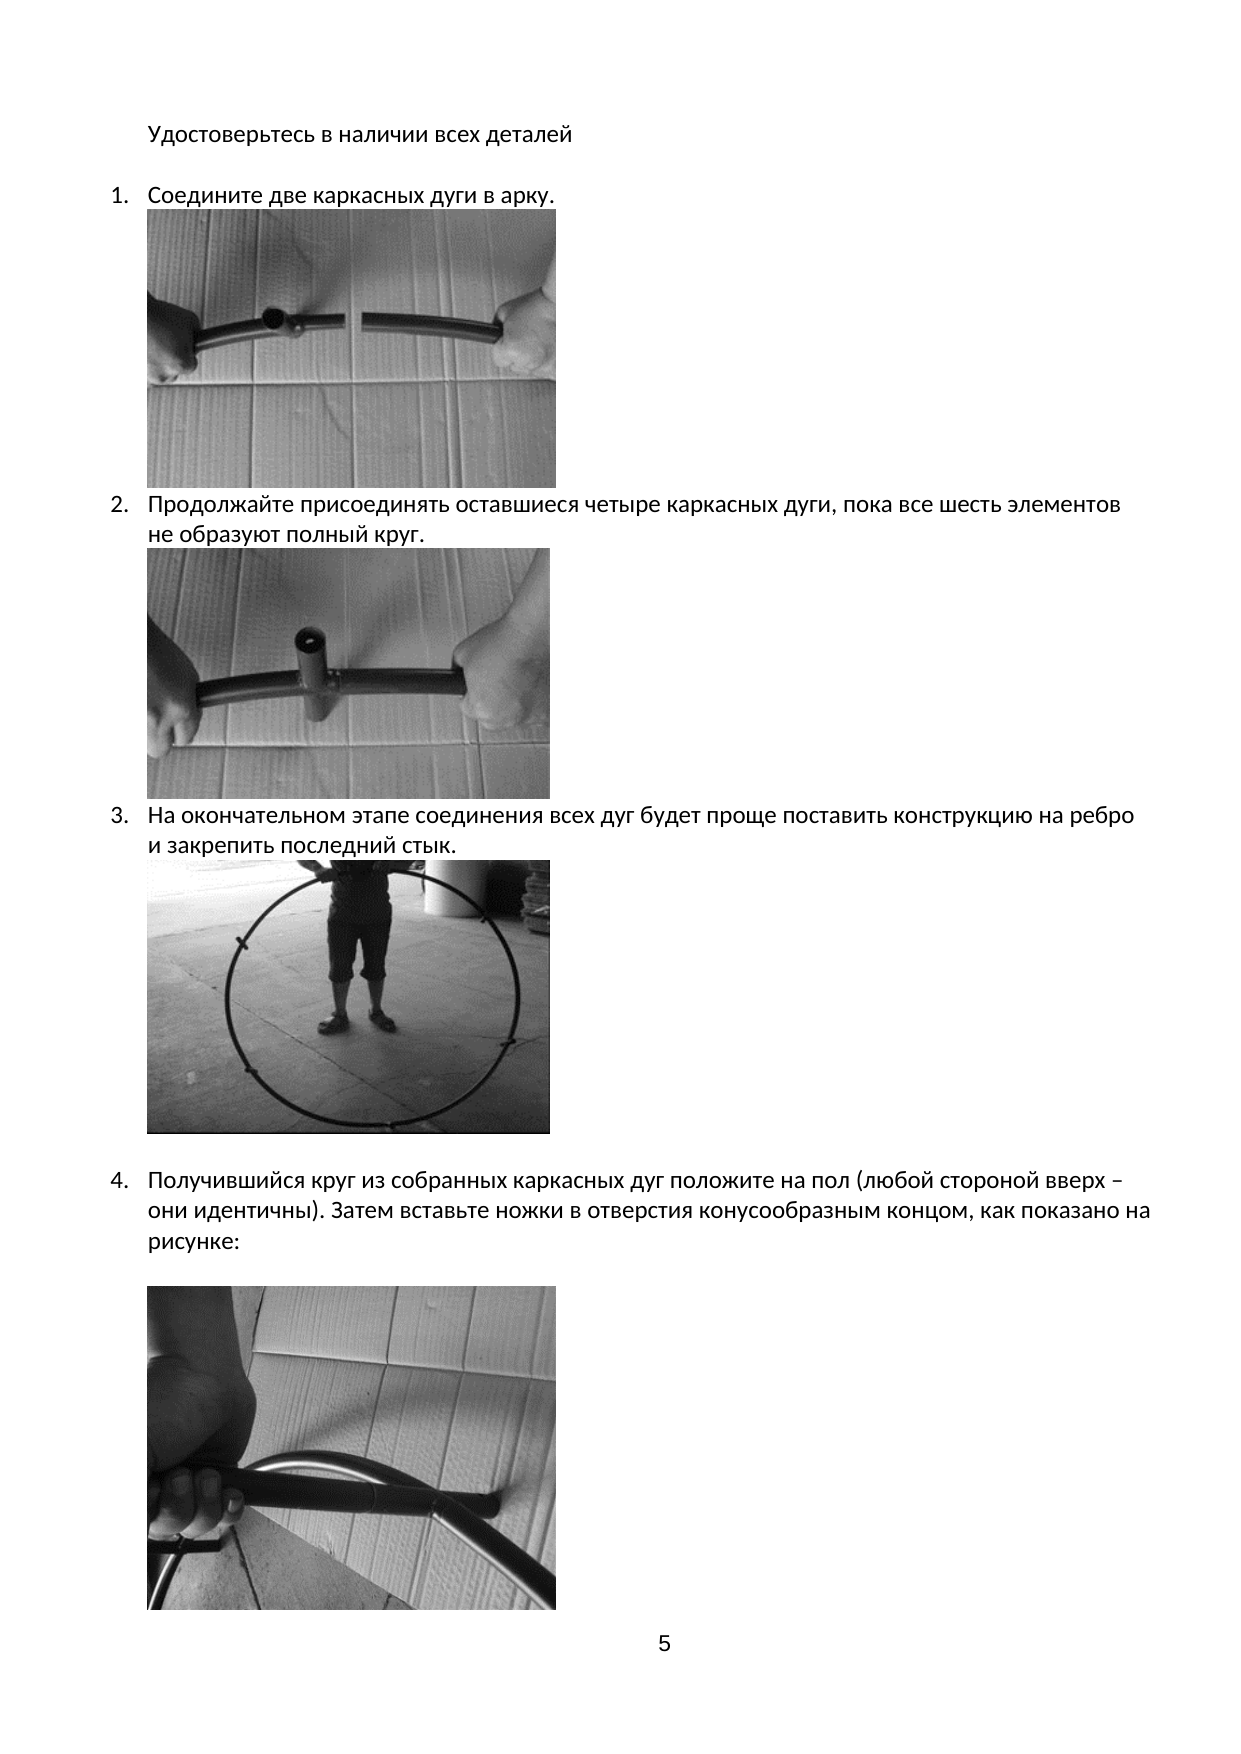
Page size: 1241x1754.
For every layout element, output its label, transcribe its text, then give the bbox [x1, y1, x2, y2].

list Получившийся круг из собранных каркасных дуг положите на пол (любой стороной вверх – они идентичны). Затем вставьте ножки в отверстия конусообразным концом, как показано на рисунке: [110, 1164, 1152, 1256]
picture [147, 209, 556, 488]
text Удостоверьтесь в наличии всех деталей [148, 118, 1152, 149]
list Продолжайте присоединять оставшиеся четыре каркасных дуги, пока все шесть элементов не образуют полный круг. [110, 488, 1152, 549]
picture [147, 860, 550, 1134]
picture [147, 1286, 556, 1610]
list На окончательном этапе соединения всех дуг будет проще поставить конструкцию на ребро и закрепить последний стык. [110, 799, 1152, 860]
picture [147, 548, 550, 799]
list Соедините две каркасных дуги в арку. [110, 179, 1152, 210]
